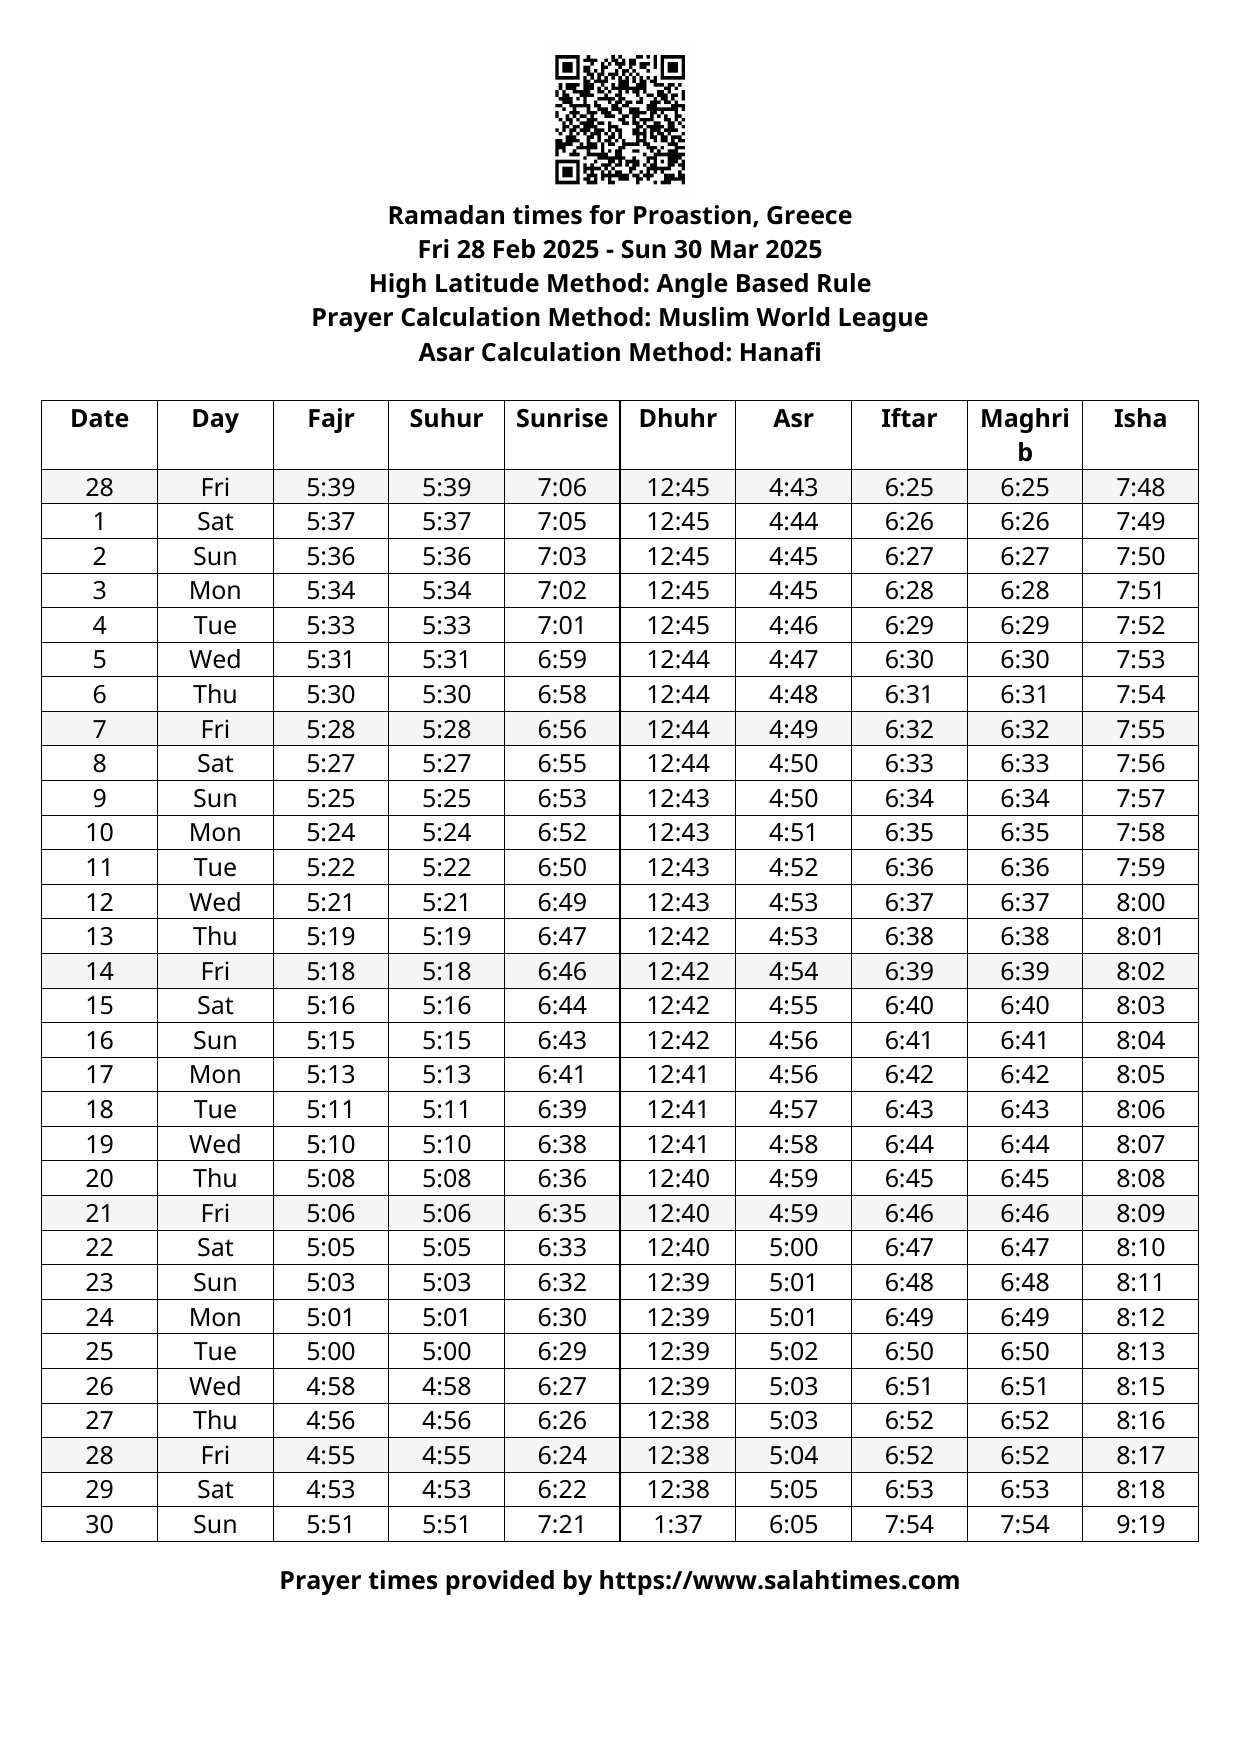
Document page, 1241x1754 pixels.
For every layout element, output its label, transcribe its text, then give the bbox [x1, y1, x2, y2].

table_cell 8:02 [1083, 954, 1198, 987]
table_cell 4:59 [736, 1196, 851, 1229]
table_cell 6:41 [505, 1058, 619, 1091]
table_cell 6:44 [852, 1127, 967, 1160]
table_cell 6:40 [968, 989, 1082, 1022]
table_cell 5:00 [736, 1231, 851, 1264]
table_cell 7:51 [1083, 574, 1198, 607]
table_cell Fri [158, 470, 273, 503]
table_cell 9:19 [1083, 1507, 1198, 1541]
table_cell 5:34 [389, 574, 504, 607]
table_cell 6:43 [968, 1092, 1082, 1126]
table_cell 12:40 [621, 1196, 735, 1229]
table_cell 6:48 [852, 1265, 967, 1299]
table_cell 8:06 [1083, 1092, 1198, 1126]
table_cell 6:59 [505, 643, 619, 676]
table_cell Mon [158, 574, 273, 607]
table_cell 5:01 [389, 1300, 504, 1333]
table_cell 6:39 [505, 1092, 619, 1126]
table_cell 6:47 [852, 1231, 967, 1264]
table_cell 6:30 [852, 643, 967, 676]
table_cell 28 [42, 1438, 157, 1472]
table_cell 6:45 [852, 1161, 967, 1195]
table_cell 4:50 [736, 781, 851, 814]
table_cell 21 [42, 1196, 157, 1229]
table_cell 6:41 [968, 1023, 1082, 1057]
table_cell 5:11 [274, 1092, 388, 1126]
table_cell Wed [158, 643, 273, 676]
table_cell 12 [42, 885, 157, 918]
table_cell Tue [158, 1092, 273, 1126]
table_cell 6:29 [505, 1334, 619, 1368]
table_cell 12:42 [621, 954, 735, 987]
table_cell 6:25 [852, 470, 967, 503]
table_cell 6:35 [968, 816, 1082, 849]
table_cell 4:53 [389, 1473, 504, 1506]
table_cell Sat [158, 989, 273, 1022]
table_cell 7:57 [1083, 781, 1198, 814]
table_header Day [158, 401, 273, 469]
table_cell 16 [42, 1023, 157, 1057]
table_cell 6:26 [505, 1404, 619, 1437]
table_cell 6:43 [852, 1092, 967, 1126]
table_cell 5:37 [274, 504, 388, 538]
table_cell 6:44 [968, 1127, 1082, 1160]
table_cell Fri [158, 954, 273, 987]
table_cell 5:16 [389, 989, 504, 1022]
table_cell 7:49 [1083, 504, 1198, 538]
table_cell 6:05 [736, 1507, 851, 1541]
table_cell 5:24 [389, 816, 504, 849]
table_cell 6:30 [505, 1300, 619, 1333]
table_cell Sat [158, 746, 273, 780]
table_cell 7:53 [1083, 643, 1198, 676]
table_cell Sat [158, 1473, 273, 1506]
table_cell 6:39 [852, 954, 967, 987]
table_cell Mon [158, 1058, 273, 1091]
table_cell 5:06 [274, 1196, 388, 1229]
table_cell 8:03 [1083, 989, 1198, 1022]
table_cell Mon [158, 816, 273, 849]
table_cell 6:47 [505, 919, 619, 953]
table_cell 6:33 [505, 1231, 619, 1264]
table_cell 5:03 [736, 1369, 851, 1402]
table_cell 19 [42, 1127, 157, 1160]
table_cell 5:27 [274, 746, 388, 780]
table_cell 6:27 [968, 539, 1082, 572]
table_cell Sun [158, 539, 273, 572]
table_cell 5:30 [274, 677, 388, 711]
table_cell 7:52 [1083, 608, 1198, 642]
table_header Sunrise [505, 401, 619, 469]
table_cell 8:15 [1083, 1369, 1198, 1402]
text Fri 28 Feb 2025 - Sun 30 Mar 2025 [42, 232, 1198, 266]
table_cell 5:33 [274, 608, 388, 642]
table_cell 8:11 [1083, 1265, 1198, 1299]
table_cell 2 [42, 539, 157, 572]
table_cell 5 [42, 643, 157, 676]
table_cell 22 [42, 1231, 157, 1264]
table_cell 4:47 [736, 643, 851, 676]
table_cell 6:31 [968, 677, 1082, 711]
table_cell 6:36 [968, 850, 1082, 884]
table_cell 3 [42, 574, 157, 607]
table_cell 4:44 [736, 504, 851, 538]
table_cell 5:10 [389, 1127, 504, 1160]
table_cell 7:01 [505, 608, 619, 642]
table_cell 5:15 [274, 1023, 388, 1057]
table_cell 4:54 [736, 954, 851, 987]
table_cell 7:48 [1083, 470, 1198, 503]
table_cell 12:42 [621, 989, 735, 1022]
table_cell 6:26 [968, 504, 1082, 538]
table_cell 5:11 [389, 1092, 504, 1126]
table_cell 5:28 [274, 712, 388, 745]
table_cell Sun [158, 1507, 273, 1541]
table_cell 6:53 [505, 781, 619, 814]
table_cell 6:48 [968, 1265, 1082, 1299]
table_cell 6:26 [852, 504, 967, 538]
table_cell 6:53 [968, 1473, 1082, 1506]
table_cell 6:32 [852, 712, 967, 745]
table_cell 6:49 [968, 1300, 1082, 1333]
table_cell 5:25 [389, 781, 504, 814]
table_cell 7:54 [852, 1507, 967, 1541]
table_cell 5:13 [274, 1058, 388, 1091]
table_cell 6 [42, 677, 157, 711]
table_cell 5:22 [389, 850, 504, 884]
table_cell 12:41 [621, 1092, 735, 1126]
table_cell Tue [158, 850, 273, 884]
table_cell 6:36 [505, 1161, 619, 1195]
table_cell 5:51 [389, 1507, 504, 1541]
table_cell 6:29 [968, 608, 1082, 642]
table_cell 23 [42, 1265, 157, 1299]
table_cell 7:56 [1083, 746, 1198, 780]
table_cell 12:44 [621, 746, 735, 780]
table_cell 8:04 [1083, 1023, 1198, 1057]
table_cell Sun [158, 781, 273, 814]
table_cell 4:58 [274, 1369, 388, 1402]
table_cell 5:51 [274, 1507, 388, 1541]
table_cell 7:54 [968, 1507, 1082, 1541]
table_cell 8:18 [1083, 1473, 1198, 1506]
table_cell Thu [158, 1404, 273, 1437]
table_cell Sun [158, 1265, 273, 1299]
table_cell Sat [158, 504, 273, 538]
table_cell 17 [42, 1058, 157, 1091]
table_cell 28 [42, 470, 157, 503]
table_cell 4:58 [736, 1127, 851, 1160]
table_cell 6:33 [852, 746, 967, 780]
table_cell 8:07 [1083, 1127, 1198, 1160]
table_cell 7:06 [505, 470, 619, 503]
table_cell 6:33 [968, 746, 1082, 780]
table_cell 5:31 [389, 643, 504, 676]
table_header Asr [736, 401, 851, 469]
table_cell 6:58 [505, 677, 619, 711]
table_cell 12:39 [621, 1369, 735, 1402]
table_cell 12:43 [621, 885, 735, 918]
table_cell 4:52 [736, 850, 851, 884]
table_cell 4:55 [736, 989, 851, 1022]
table_cell Sat [158, 1231, 273, 1264]
table_cell 5:39 [274, 470, 388, 503]
table_header Isha [1083, 401, 1198, 469]
table_cell 12:41 [621, 1058, 735, 1091]
table_cell 8:09 [1083, 1196, 1198, 1229]
table_cell 4:51 [736, 816, 851, 849]
table_cell 5:10 [274, 1127, 388, 1160]
table_cell 6:39 [968, 954, 1082, 987]
table_cell 5:30 [389, 677, 504, 711]
table_cell 6:28 [968, 574, 1082, 607]
table_cell 6:50 [968, 1334, 1082, 1368]
table_cell 5:16 [274, 989, 388, 1022]
table_cell 27 [42, 1404, 157, 1437]
table_cell 12:44 [621, 677, 735, 711]
table_cell 5:01 [736, 1300, 851, 1333]
table_cell 6:52 [505, 816, 619, 849]
table_cell 4:48 [736, 677, 851, 711]
table_cell 29 [42, 1473, 157, 1506]
table_cell 12:44 [621, 643, 735, 676]
table_cell Sun [158, 1023, 273, 1057]
table_cell 5:03 [736, 1404, 851, 1437]
table_cell 6:35 [852, 816, 967, 849]
table_cell 6:50 [505, 850, 619, 884]
table_cell 6:38 [852, 919, 967, 953]
table_cell 6:55 [505, 746, 619, 780]
table_cell 11 [42, 850, 157, 884]
text Asar Calculation Method: Hanafi [42, 334, 1198, 368]
table_cell 7:54 [1083, 677, 1198, 711]
table_cell 5:21 [274, 885, 388, 918]
table_header Suhur [389, 401, 504, 469]
table_header Date [42, 401, 157, 469]
table_cell 5:39 [389, 470, 504, 503]
table_cell 4:59 [736, 1161, 851, 1195]
table_cell 6:56 [505, 712, 619, 745]
table_cell 7:50 [1083, 539, 1198, 572]
table_cell Thu [158, 1161, 273, 1195]
table_cell 18 [42, 1092, 157, 1126]
table_cell 15 [42, 989, 157, 1022]
table_cell Wed [158, 1369, 273, 1402]
table_cell Fri [158, 1438, 273, 1472]
table_cell 4:53 [736, 919, 851, 953]
table_cell 25 [42, 1334, 157, 1368]
table_cell 4:45 [736, 574, 851, 607]
table_cell 6:42 [968, 1058, 1082, 1091]
table_cell 12:38 [621, 1404, 735, 1437]
table_cell 5:19 [274, 919, 388, 953]
table_cell 6:35 [505, 1196, 619, 1229]
table_cell 14 [42, 954, 157, 987]
table_cell 5:00 [274, 1334, 388, 1368]
table_cell 5:01 [274, 1300, 388, 1333]
table_cell 5:21 [389, 885, 504, 918]
table_cell 5:05 [389, 1231, 504, 1264]
table_header Fajr [274, 401, 388, 469]
table_cell 6:31 [852, 677, 967, 711]
table_cell 5:22 [274, 850, 388, 884]
table_cell 12:45 [621, 574, 735, 607]
table_cell 8 [42, 746, 157, 780]
table_cell 8:16 [1083, 1404, 1198, 1437]
table_cell 5:13 [389, 1058, 504, 1091]
table_cell 20 [42, 1161, 157, 1195]
table_cell 12:39 [621, 1300, 735, 1333]
table_cell 24 [42, 1300, 157, 1333]
table_cell 4:55 [389, 1438, 504, 1472]
table_cell 5:15 [389, 1023, 504, 1057]
table_cell 4:55 [274, 1438, 388, 1472]
table_cell 12:42 [621, 919, 735, 953]
table_cell 6:27 [505, 1369, 619, 1402]
table_cell 30 [42, 1507, 157, 1541]
table_cell 6:52 [968, 1404, 1082, 1437]
table_cell 6:37 [968, 885, 1082, 918]
table_cell 12:38 [621, 1438, 735, 1472]
table_cell 8:01 [1083, 919, 1198, 953]
table_cell 4:43 [736, 470, 851, 503]
table_cell 5:02 [736, 1334, 851, 1368]
table_cell 6:29 [852, 608, 967, 642]
table_cell 6:36 [852, 850, 967, 884]
table_cell 5:05 [274, 1231, 388, 1264]
table_cell 4:56 [736, 1058, 851, 1091]
table_cell 6:34 [968, 781, 1082, 814]
table_cell 5:06 [389, 1196, 504, 1229]
table_cell 12:39 [621, 1334, 735, 1368]
table_cell Tue [158, 608, 273, 642]
table_cell 7:02 [505, 574, 619, 607]
table_cell 4:49 [736, 712, 851, 745]
table_cell 4:53 [736, 885, 851, 918]
table_cell 5:33 [389, 608, 504, 642]
table_cell 12:45 [621, 539, 735, 572]
table_cell Wed [158, 885, 273, 918]
table_cell 7:05 [505, 504, 619, 538]
table_cell 4:50 [736, 746, 851, 780]
table_cell Thu [158, 677, 273, 711]
table_cell 6:49 [505, 885, 619, 918]
table_cell 8:05 [1083, 1058, 1198, 1091]
table_cell 5:18 [274, 954, 388, 987]
table_cell 6:44 [505, 989, 619, 1022]
table_header Iftar [852, 401, 967, 469]
table_cell 9 [42, 781, 157, 814]
table_cell 7:21 [505, 1507, 619, 1541]
table_cell 12:45 [621, 504, 735, 538]
table_cell 5:34 [274, 574, 388, 607]
table_cell 5:36 [389, 539, 504, 572]
table_cell 10 [42, 816, 157, 849]
table_cell 26 [42, 1369, 157, 1402]
table_cell 6:46 [852, 1196, 967, 1229]
table_cell 8:08 [1083, 1161, 1198, 1195]
table_cell 4:45 [736, 539, 851, 572]
table_cell 12:40 [621, 1161, 735, 1195]
table_cell 6:45 [968, 1161, 1082, 1195]
table_cell 5:04 [736, 1438, 851, 1472]
table_cell 4:56 [274, 1404, 388, 1437]
table_cell 6:52 [852, 1404, 967, 1437]
text Ramadan times for Proastion, Greece [42, 198, 1198, 232]
table_cell 6:46 [505, 954, 619, 987]
table_cell 6:47 [968, 1231, 1082, 1264]
table_cell 5:31 [274, 643, 388, 676]
table_cell 5:24 [274, 816, 388, 849]
table_cell 4:56 [736, 1023, 851, 1057]
table_cell 6:52 [852, 1438, 967, 1472]
table_cell 5:03 [274, 1265, 388, 1299]
table_cell 6:42 [852, 1058, 967, 1091]
table_cell 6:25 [968, 470, 1082, 503]
picture [542, 41, 699, 198]
table_cell 5:36 [274, 539, 388, 572]
table_cell 5:00 [389, 1334, 504, 1368]
table_cell 6:27 [852, 539, 967, 572]
table_cell 12:45 [621, 470, 735, 503]
table_cell 4:56 [389, 1404, 504, 1437]
table_cell 6:32 [505, 1265, 619, 1299]
table_cell 6:46 [968, 1196, 1082, 1229]
table_cell 7 [42, 712, 157, 745]
table_cell 6:53 [852, 1473, 967, 1506]
table_cell 7:03 [505, 539, 619, 572]
table_cell 12:39 [621, 1265, 735, 1299]
table_cell 1 [42, 504, 157, 538]
table_cell 6:37 [852, 885, 967, 918]
table_cell 6:38 [505, 1127, 619, 1160]
table_cell 12:43 [621, 781, 735, 814]
table_cell Fri [158, 712, 273, 745]
table_cell 6:38 [968, 919, 1082, 953]
table_cell Wed [158, 1127, 273, 1160]
table_cell 6:34 [852, 781, 967, 814]
table_cell 12:40 [621, 1231, 735, 1264]
table_cell 6:43 [505, 1023, 619, 1057]
table_cell 5:03 [389, 1265, 504, 1299]
table_cell 8:17 [1083, 1438, 1198, 1472]
table_cell 6:28 [852, 574, 967, 607]
table_cell 13 [42, 919, 157, 953]
table_cell Tue [158, 1334, 273, 1368]
table_cell 5:08 [389, 1161, 504, 1195]
table_cell 6:41 [852, 1023, 967, 1057]
table_cell 4:58 [389, 1369, 504, 1402]
table_cell 12:43 [621, 850, 735, 884]
table_cell 12:45 [621, 608, 735, 642]
table_cell 6:22 [505, 1473, 619, 1506]
table_cell 12:38 [621, 1473, 735, 1506]
table_cell 7:55 [1083, 712, 1198, 745]
table_cell 6:24 [505, 1438, 619, 1472]
text Prayer times provided by https://www.salahtimes.com [42, 1563, 1198, 1597]
table_cell 6:51 [968, 1369, 1082, 1402]
table_cell 12:42 [621, 1023, 735, 1057]
table_cell Thu [158, 919, 273, 953]
table_header Dhuhr [621, 401, 735, 469]
table_cell 5:28 [389, 712, 504, 745]
table_cell 12:41 [621, 1127, 735, 1160]
table_cell 4:57 [736, 1092, 851, 1126]
table_cell Mon [158, 1300, 273, 1333]
table_cell 5:05 [736, 1473, 851, 1506]
table_cell 8:12 [1083, 1300, 1198, 1333]
table_cell 4:53 [274, 1473, 388, 1506]
table_cell 6:49 [852, 1300, 967, 1333]
table_cell Fri [158, 1196, 273, 1229]
text High Latitude Method: Angle Based Rule [42, 266, 1198, 300]
table_cell 8:13 [1083, 1334, 1198, 1368]
table_cell 7:59 [1083, 850, 1198, 884]
table_cell 12:43 [621, 816, 735, 849]
table_cell 5:25 [274, 781, 388, 814]
table_cell 5:08 [274, 1161, 388, 1195]
table_cell 6:51 [852, 1369, 967, 1402]
table_cell 4 [42, 608, 157, 642]
text Prayer Calculation Method: Muslim World League [42, 300, 1198, 334]
table_cell 5:18 [389, 954, 504, 987]
table_cell 6:30 [968, 643, 1082, 676]
table_cell 7:58 [1083, 816, 1198, 849]
table_cell 6:32 [968, 712, 1082, 745]
table_cell 6:40 [852, 989, 967, 1022]
table_cell 8:10 [1083, 1231, 1198, 1264]
table_cell 12:44 [621, 712, 735, 745]
table_cell 6:50 [852, 1334, 967, 1368]
table_cell 1:37 [621, 1507, 735, 1541]
table_cell 8:00 [1083, 885, 1198, 918]
table_cell 5:37 [389, 504, 504, 538]
table_cell 5:19 [389, 919, 504, 953]
table_cell 5:27 [389, 746, 504, 780]
table_header Maghrib [968, 401, 1082, 469]
table_cell 5:01 [736, 1265, 851, 1299]
table_cell 6:52 [968, 1438, 1082, 1472]
table_cell 4:46 [736, 608, 851, 642]
